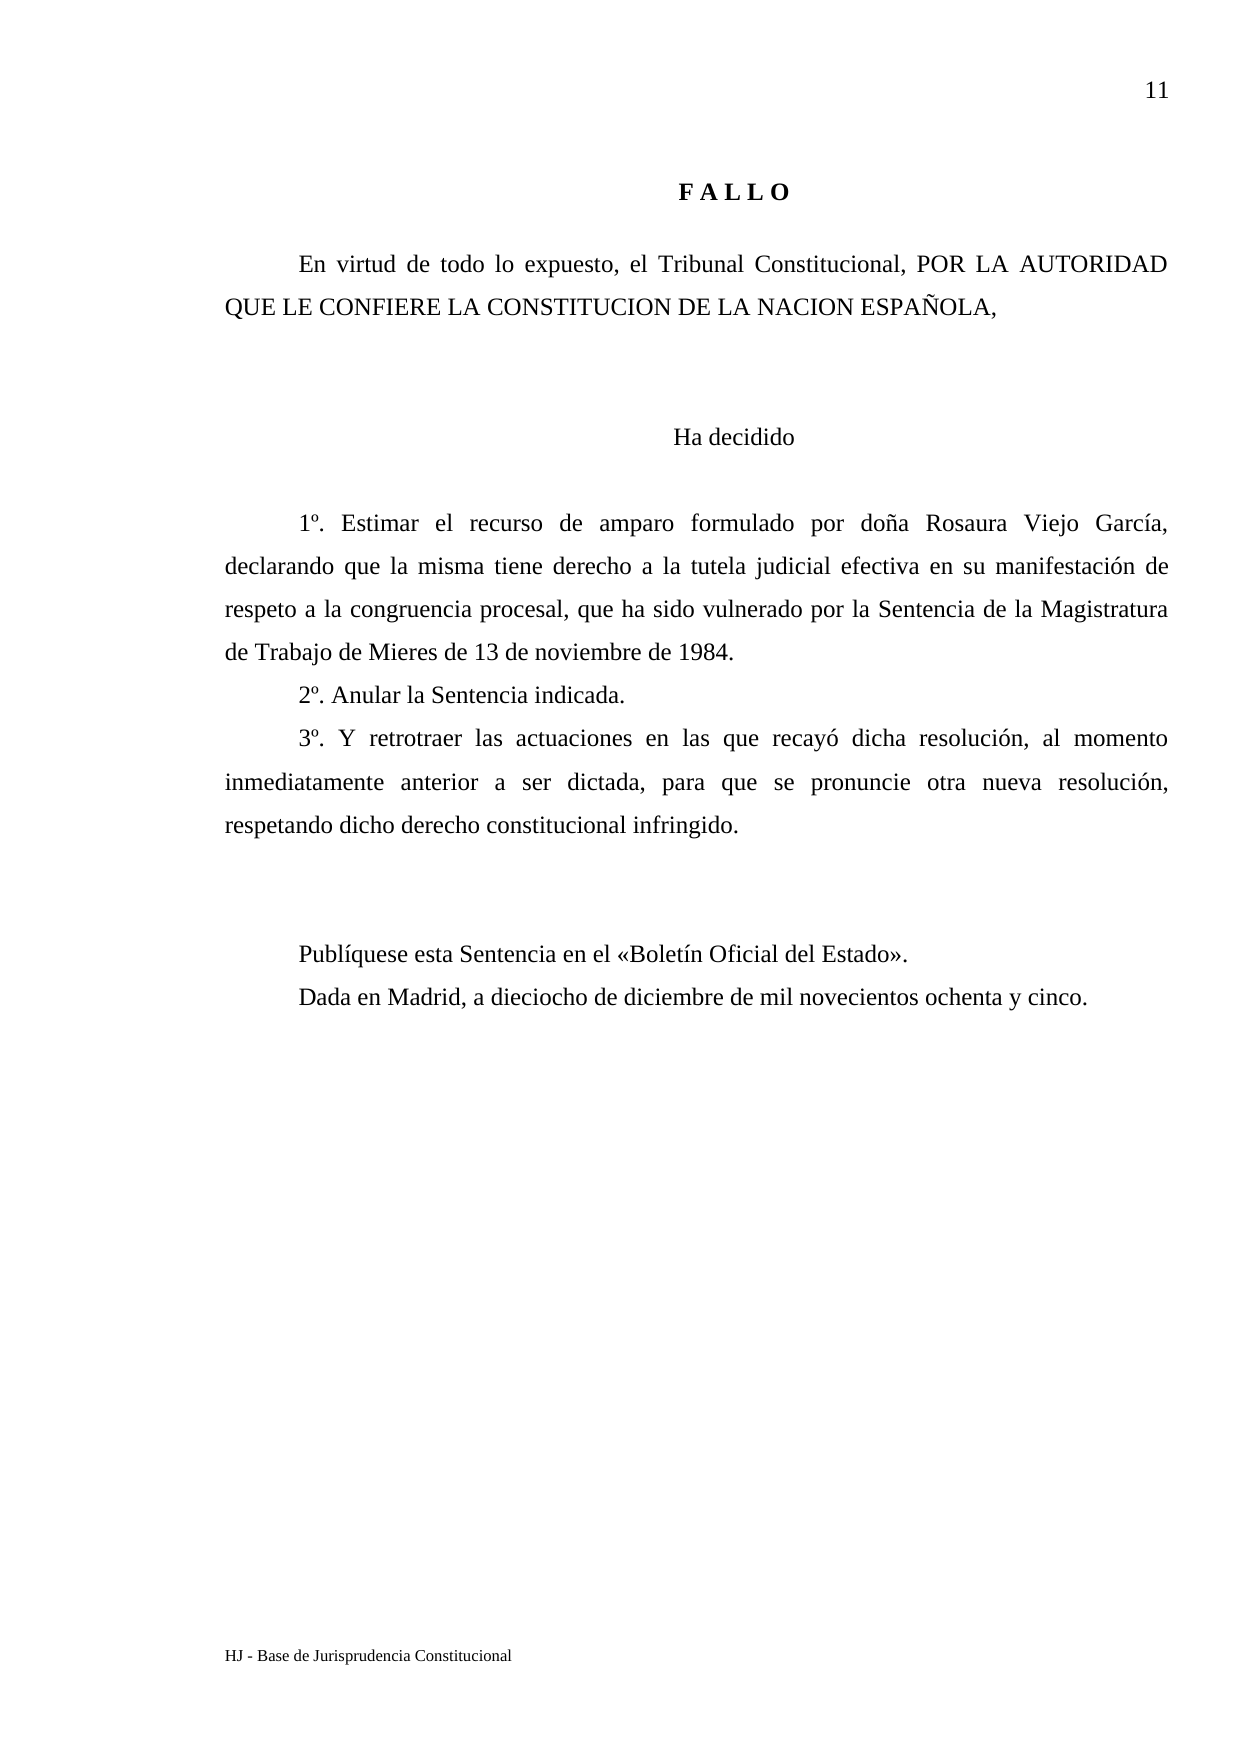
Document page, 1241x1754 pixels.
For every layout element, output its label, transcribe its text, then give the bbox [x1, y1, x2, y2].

text En virtud de todo lo expuesto, el Tribunal Constitucional, POR LA AUTORIDAD QUE LE CONFIERE LA CONSTITUCION DE LA NACION ESPAÑOLA, [224, 249, 1169, 321]
text Ha decidido [224, 422, 1169, 450]
subtitle F A L L O [224, 177, 1169, 206]
text 3º. Y retrotraer las actuaciones en las que recayó dicha resolución, al momento inmediatamente anterior a ser dictada, para que se pronuncie otra nueva resolución, respetando dicho derecho constitucional infringido. [224, 723, 1169, 838]
text Dada en Madrid, a dieciocho de diciembre de mil novecientos ochenta y cinco. [224, 982, 1169, 1011]
text Publíquese esta Sentencia en el «Boletín Oficial del Estado». [224, 939, 1169, 968]
text 1º. Estimar el recurso de amparo formulado por doña Rosaura Viejo García, declarando que la misma tiene derecho a la tutela judicial efectiva en su manifestación de respeto a la congruencia procesal, que ha sido vulnerado por la Sentencia de la Magistratura de Trabajo de Mieres de 13 de noviembre de 1984. [224, 508, 1169, 666]
text 2º. Anular la Sentencia indicada. [224, 680, 1169, 709]
